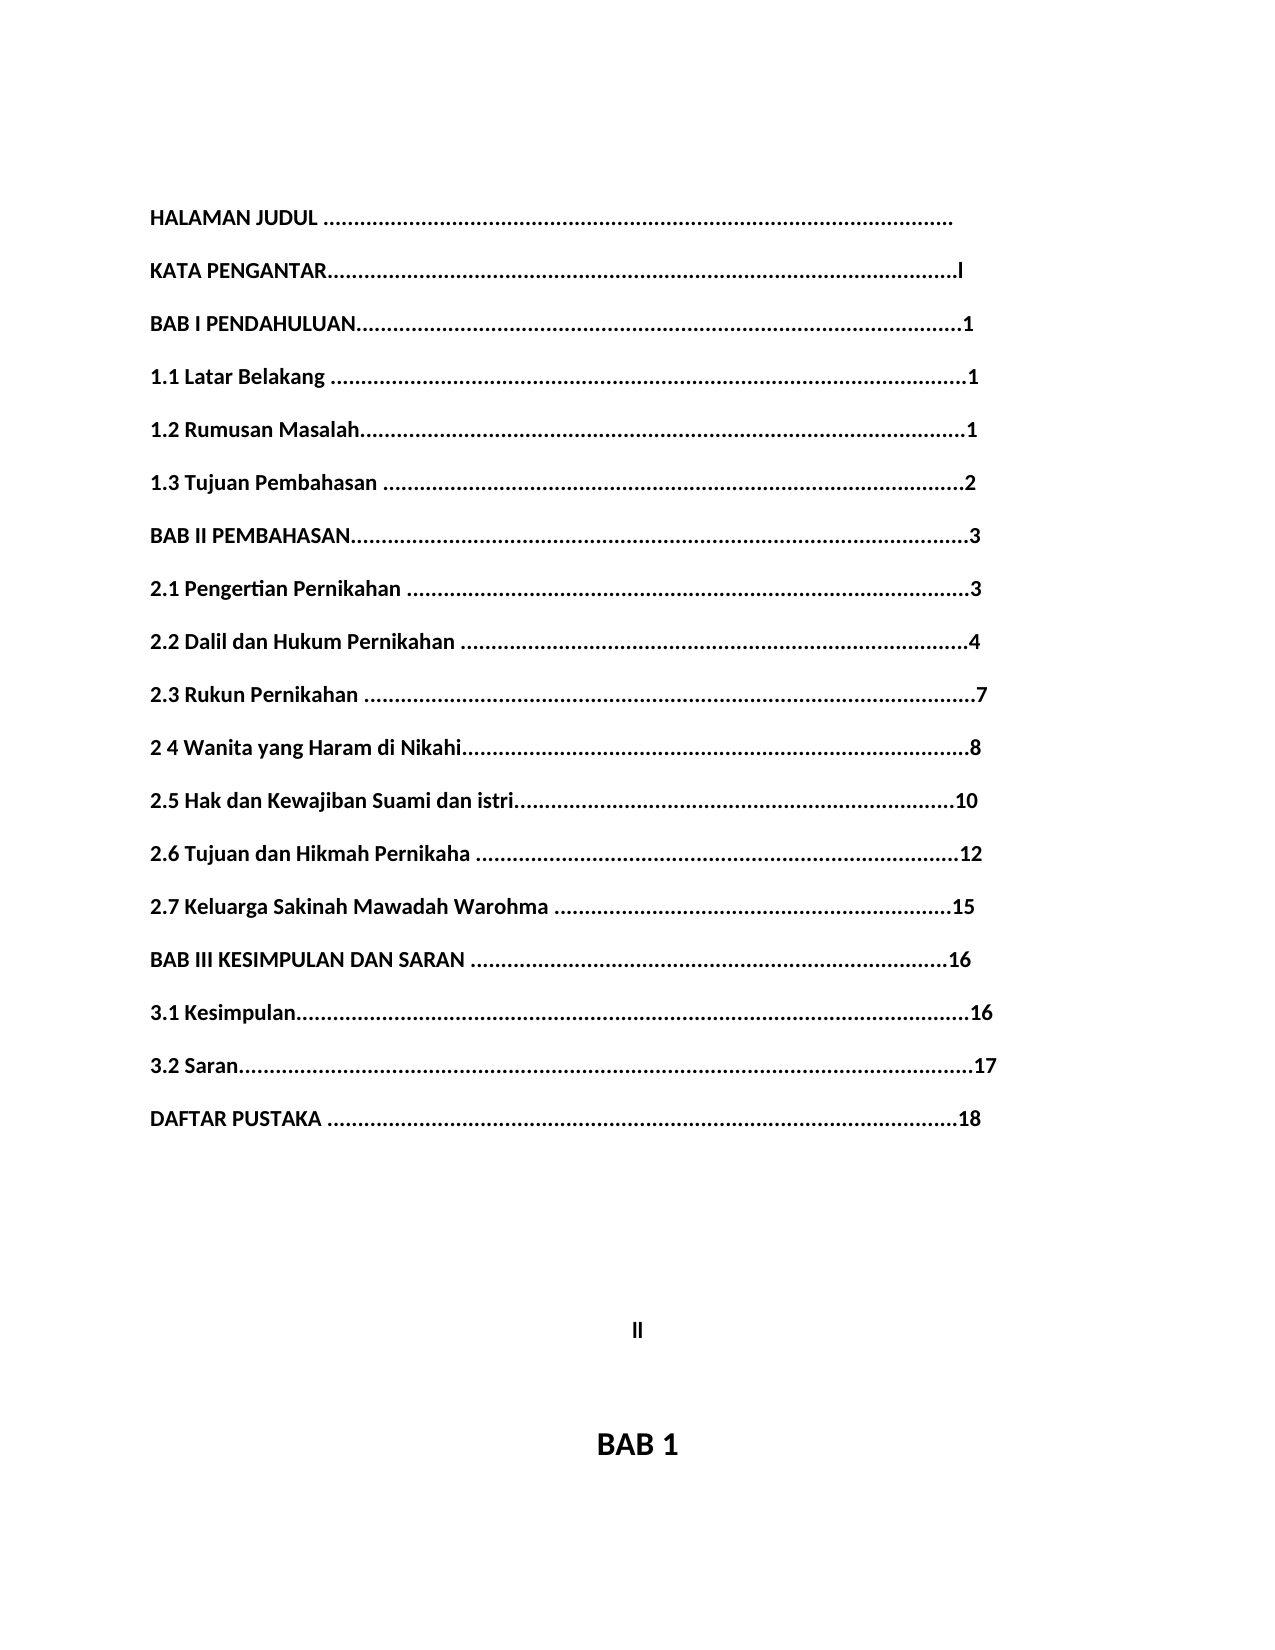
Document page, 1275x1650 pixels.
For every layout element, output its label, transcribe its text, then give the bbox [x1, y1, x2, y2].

text 2 4 Wanita yang Haram di Nikahi...................................................................................8 [150, 733, 1125, 761]
text ll [150, 1316, 1125, 1344]
text 2.3 Rukun Pernikahan ....................................................................................................7 [150, 680, 1125, 708]
text 2.2 Dalil dan Hukum Pernikahan ...................................................................................4 [150, 627, 1125, 655]
text DAFTAR PUSTAKA .......................................................................................................18 [150, 1104, 1125, 1132]
text 3.2 Saran........................................................................................................................17 [150, 1051, 1125, 1079]
text KATA PENGANTAR.......................................................................................................l [150, 256, 1125, 284]
text 2.6 Tujuan dan Hikmah Pernikaha ...............................................................................12 [150, 839, 1125, 867]
text 1.1 Latar Belakang ........................................................................................................1 [150, 362, 1125, 390]
text 1.2 Rumusan Masalah...................................................................................................1 [150, 415, 1125, 443]
text HALAMAN JUDUL ....................................................................................................... [150, 203, 1125, 231]
text 1.3 Tujuan Pembahasan ...............................................................................................2 [150, 468, 1125, 496]
text 2.1 Pengertian Pernikahan ............................................................................................3 [150, 574, 1125, 602]
text BAB III KESIMPULAN DAN SARAN ..............................................................................16 [150, 945, 1125, 973]
text 2.7 Keluarga Sakinah Mawadah Warohma .................................................................15 [150, 892, 1125, 920]
text BAB II PEMBAHASAN.....................................................................................................3 [150, 521, 1125, 549]
text 3.1 Kesimpulan..............................................................................................................16 [150, 998, 1125, 1026]
text BAB 1 [150, 1422, 1125, 1463]
text 2.5 Hak dan Kewajiban Suami dan istri........................................................................10 [150, 786, 1125, 814]
text BAB I PENDAHULUAN...................................................................................................1 [150, 309, 1125, 337]
